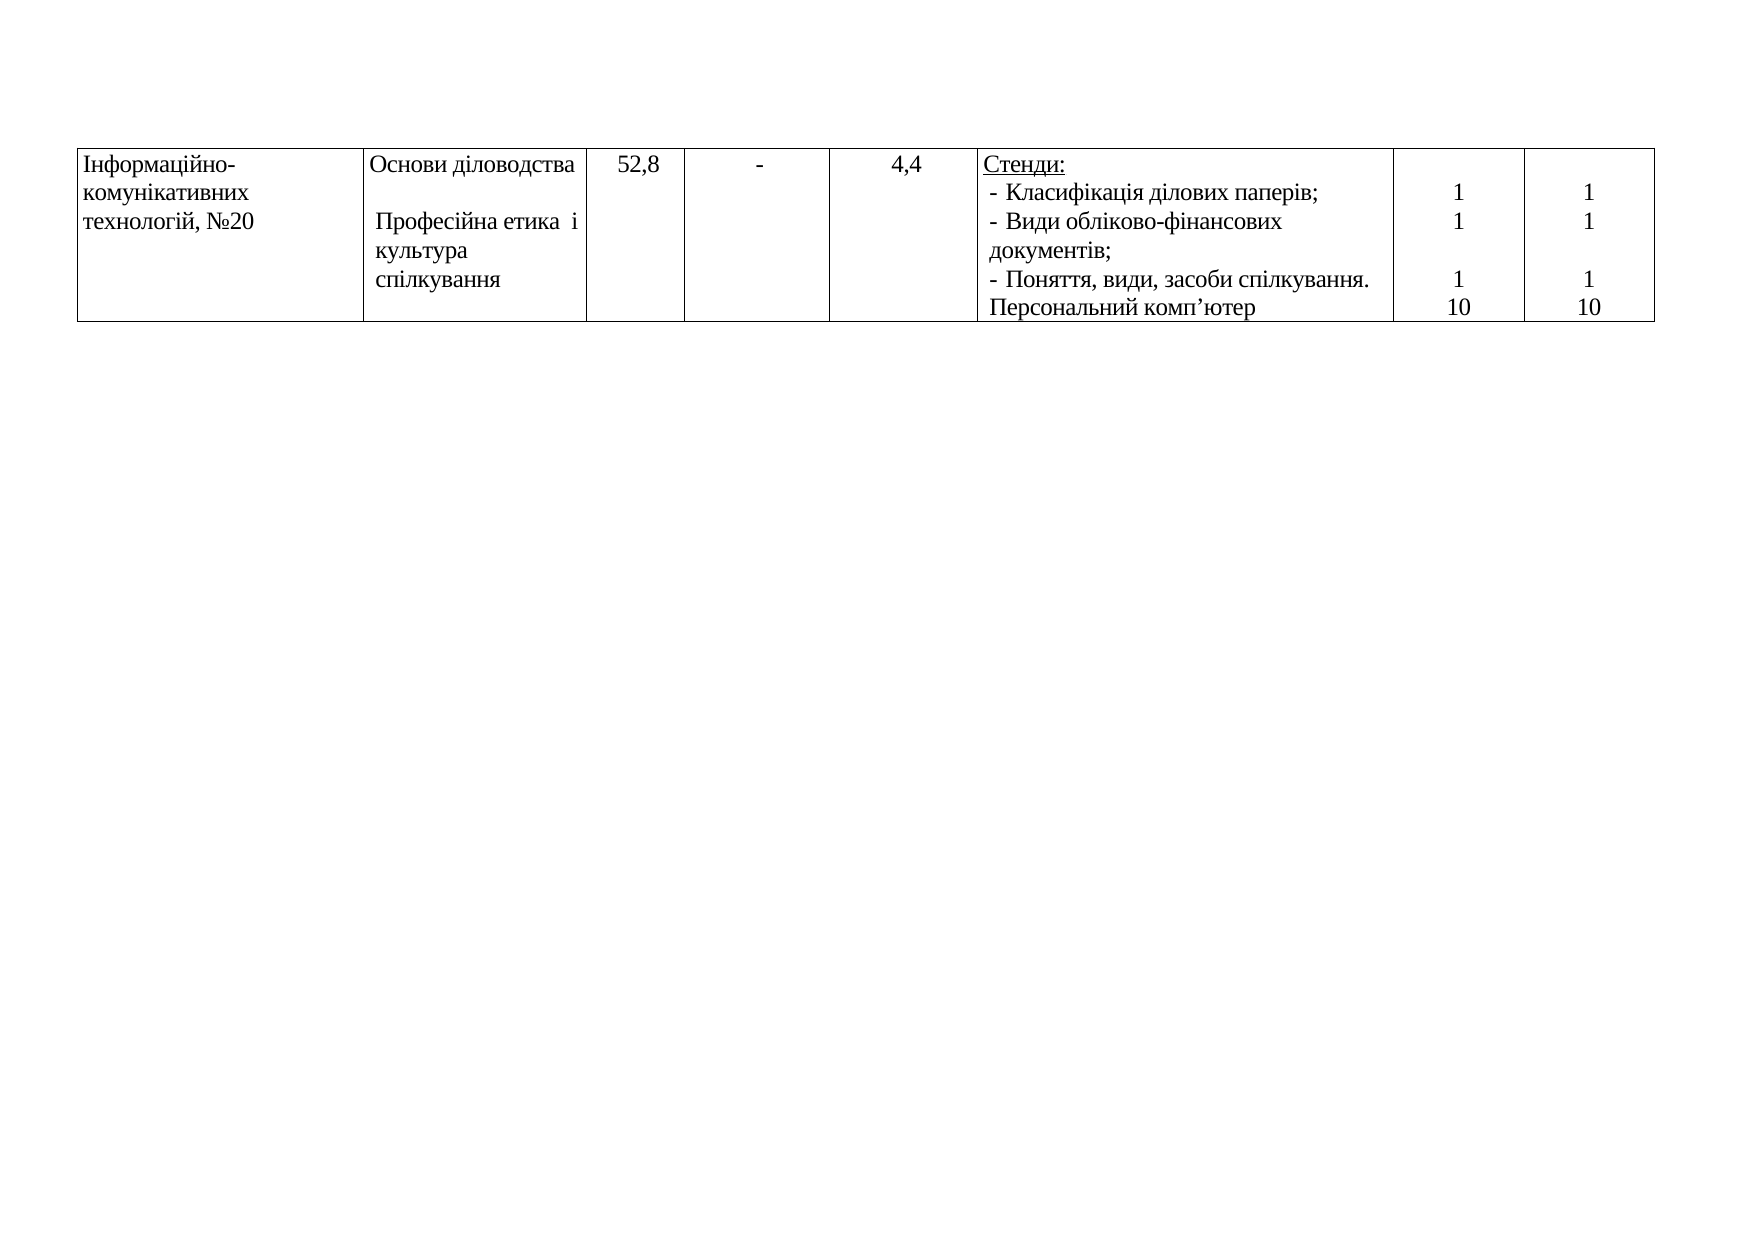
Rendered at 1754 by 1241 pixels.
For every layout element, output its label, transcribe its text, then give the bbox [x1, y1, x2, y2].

table_cell Стенди: Класифікація ділових паперів; Види обліково-фінансових документів; Поняття, види, засоби спілкування. Персональний комп’ютер [978, 149, 1393, 321]
table_cell Інформаційно-комунікативних технологій, №20 [78, 149, 363, 321]
table_cell - [685, 149, 829, 321]
table_cell Основи діловодства Професійна етика і культура спілкування [364, 149, 586, 321]
table_cell 1 1 1 10 [1525, 149, 1654, 321]
table_cell 1 1 1 10 [1394, 149, 1524, 321]
table_cell 4,4 [830, 149, 977, 321]
table_cell 52,8 [587, 149, 684, 321]
